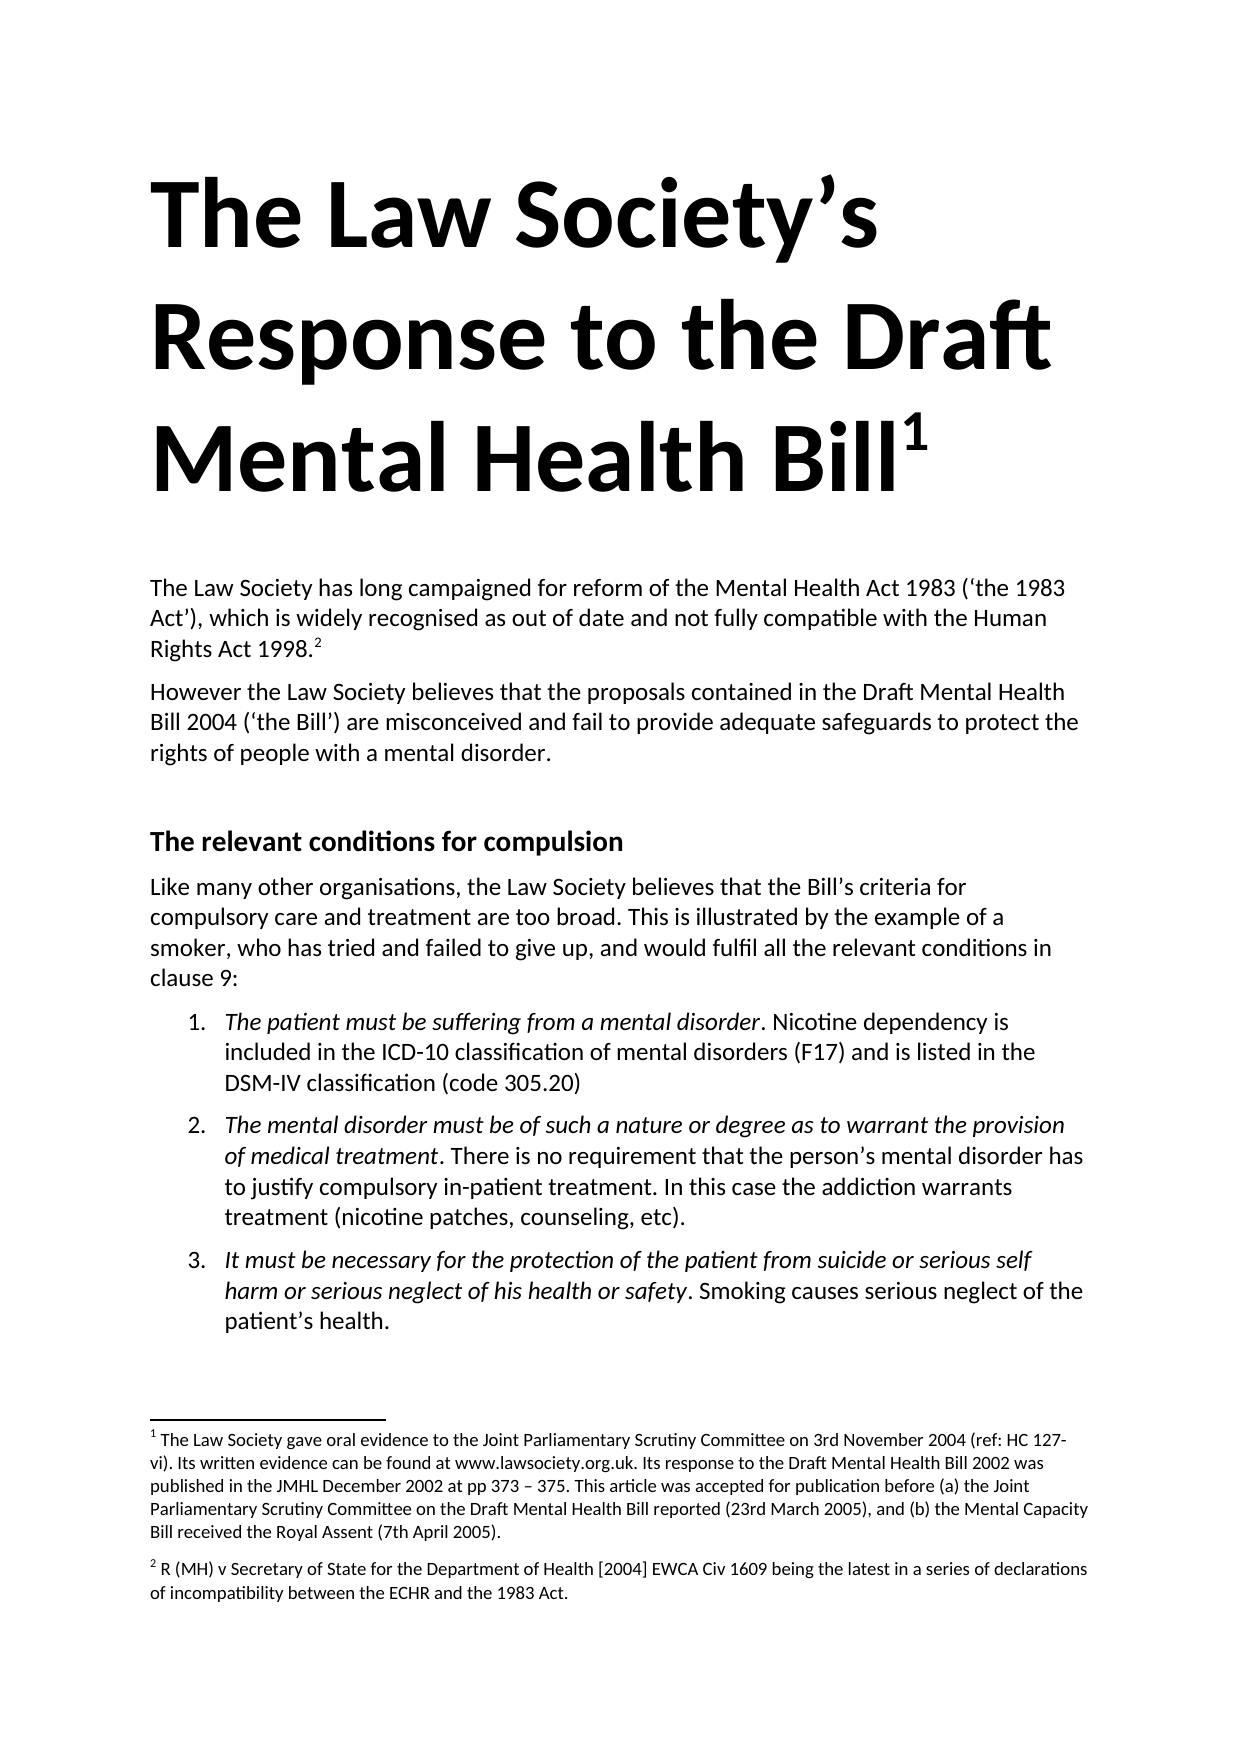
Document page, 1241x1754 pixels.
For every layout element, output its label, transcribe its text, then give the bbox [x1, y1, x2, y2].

list The mental disorder must be of such a nature or degree as to warrant the provision of medical treatment. There is no requirement that the person’s mental disorder has to justify compulsory in-patient treatment. In this case the addiction warrants treatment (nicotine patches, counseling, etc). [187, 1110, 1090, 1232]
text The Law Society has long campaigned for reform of the Mental Health Act 1983 (‘the 1983 Act’), which is widely recognised as out of date and not fully compatible with the Human Rights Act 1998. [150, 572, 1090, 663]
text The relevant conditions for compulsion [150, 823, 1090, 858]
list It must be necessary for the protection of the patient from suicide or serious self harm or serious neglect of his health or safety. Smoking causes serious neglect of the patient’s health. [187, 1244, 1090, 1336]
list The patient must be suffering from a mental disorder. Nicotine dependency is included in the ICD-10 classification of mental disorders (F17) and is listed in the DSM-IV classification (code 305.20) [187, 1006, 1090, 1097]
text However the Law Society believes that the proposals contained in the Draft Mental Health Bill 2004 (‘the Bill’) are misconceived and fail to provide adequate safeguards to protect the rights of people with a mental disorder. [150, 676, 1090, 767]
text The Law Society’s Response to the Draft Mental Health Bill [150, 150, 1090, 516]
text Like many other organisations, the Law Society believes that the Bill’s criteria for compulsory care and treatment are too broad. This is illustrated by the example of a smoker, who has tried and failed to give up, and would fulfil all the relevant conditions in clause 9: [150, 871, 1090, 993]
